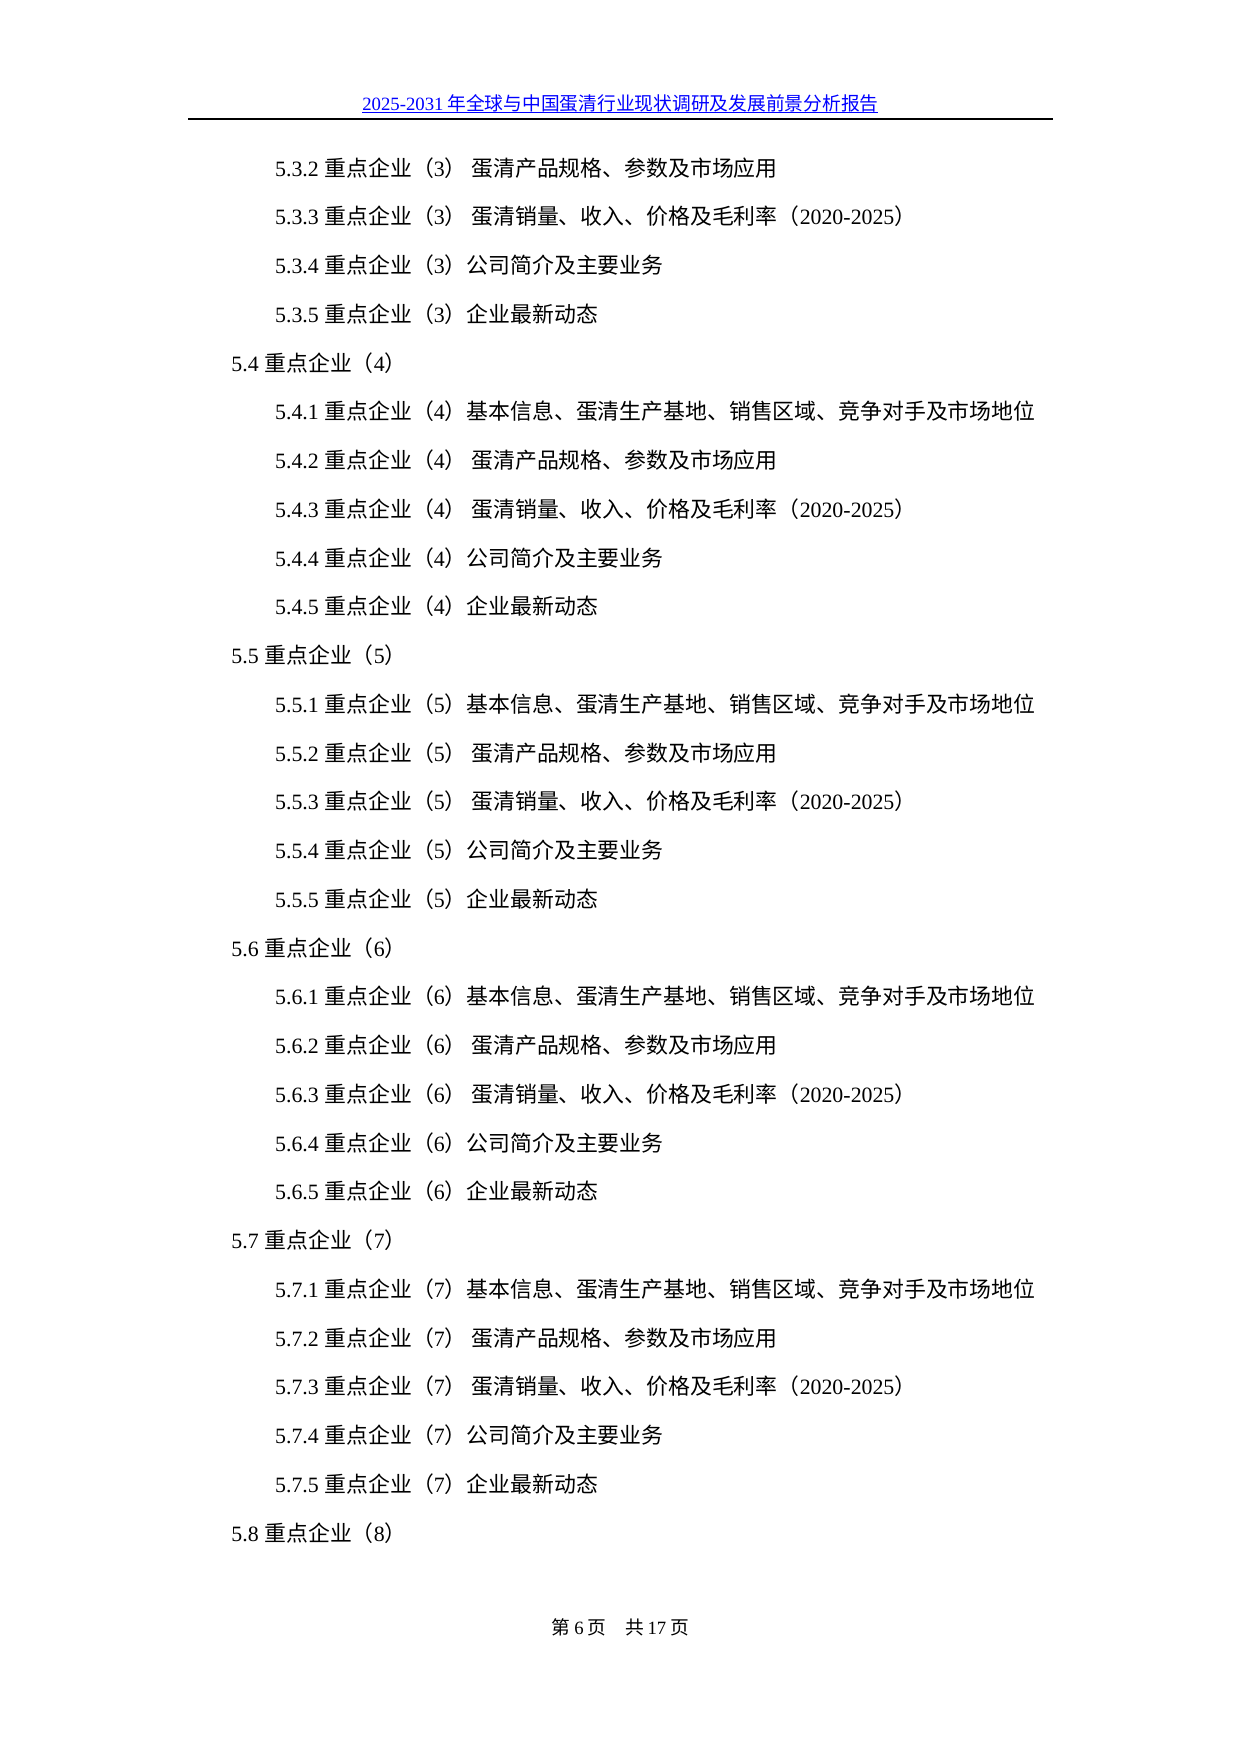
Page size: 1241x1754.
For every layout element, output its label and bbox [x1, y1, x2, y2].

text [187, 150, 1053, 1548]
